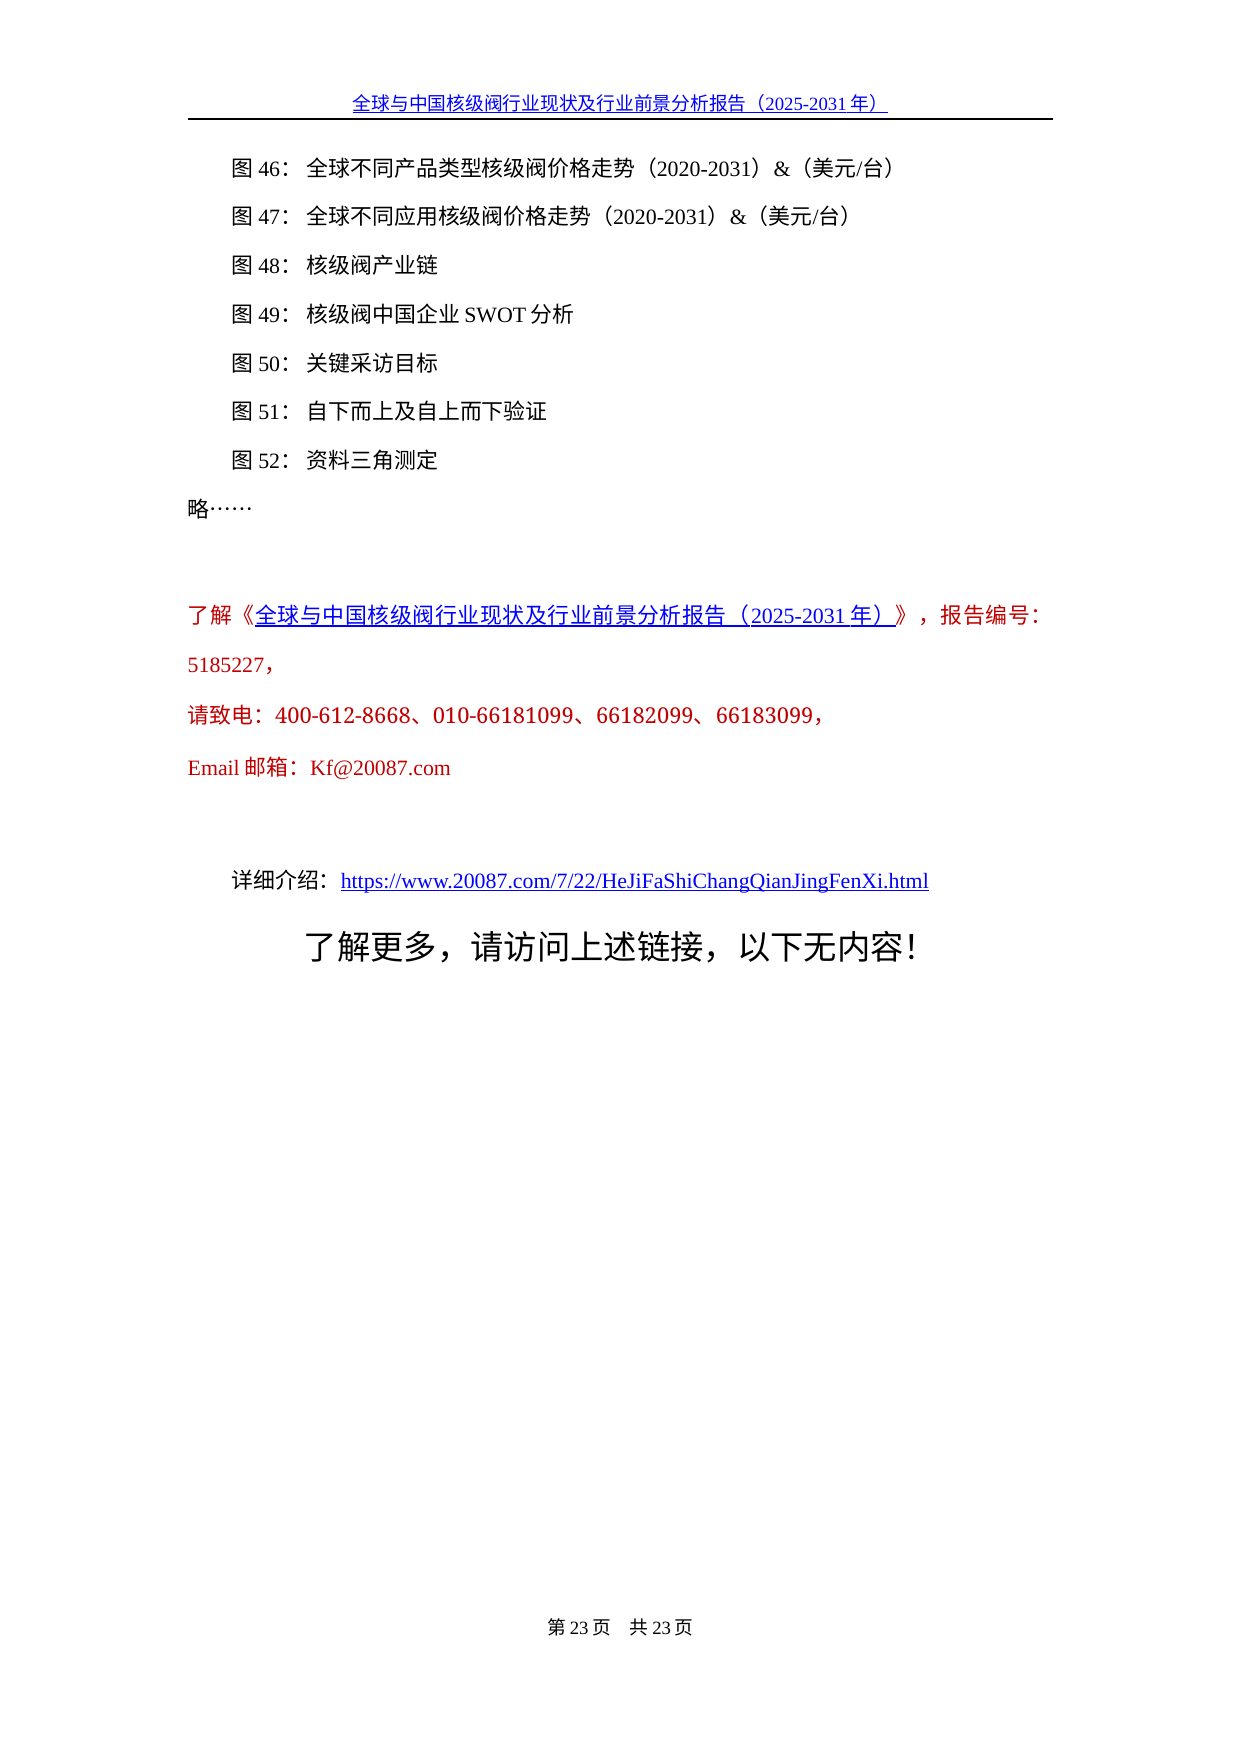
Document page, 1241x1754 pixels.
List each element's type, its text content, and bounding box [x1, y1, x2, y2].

title 了解更多，请访问上述链接，以下无内容！ [187, 913, 1053, 978]
text Email邮箱：Kf@20087.com [187, 750, 1053, 782]
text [187, 150, 1053, 524]
text 详细介绍：https://www.20087.com/7/22/HeJiFaShiChangQianJingFenXi.html [187, 863, 1053, 895]
text 请致电：400-612-8668、010-66181099、66182099、66183099， [187, 698, 1053, 731]
text 了解《全球与中国核级阀行业现状及行业前景分析报告（2025-2031年）》，报告编号：5185227， [187, 598, 1053, 679]
